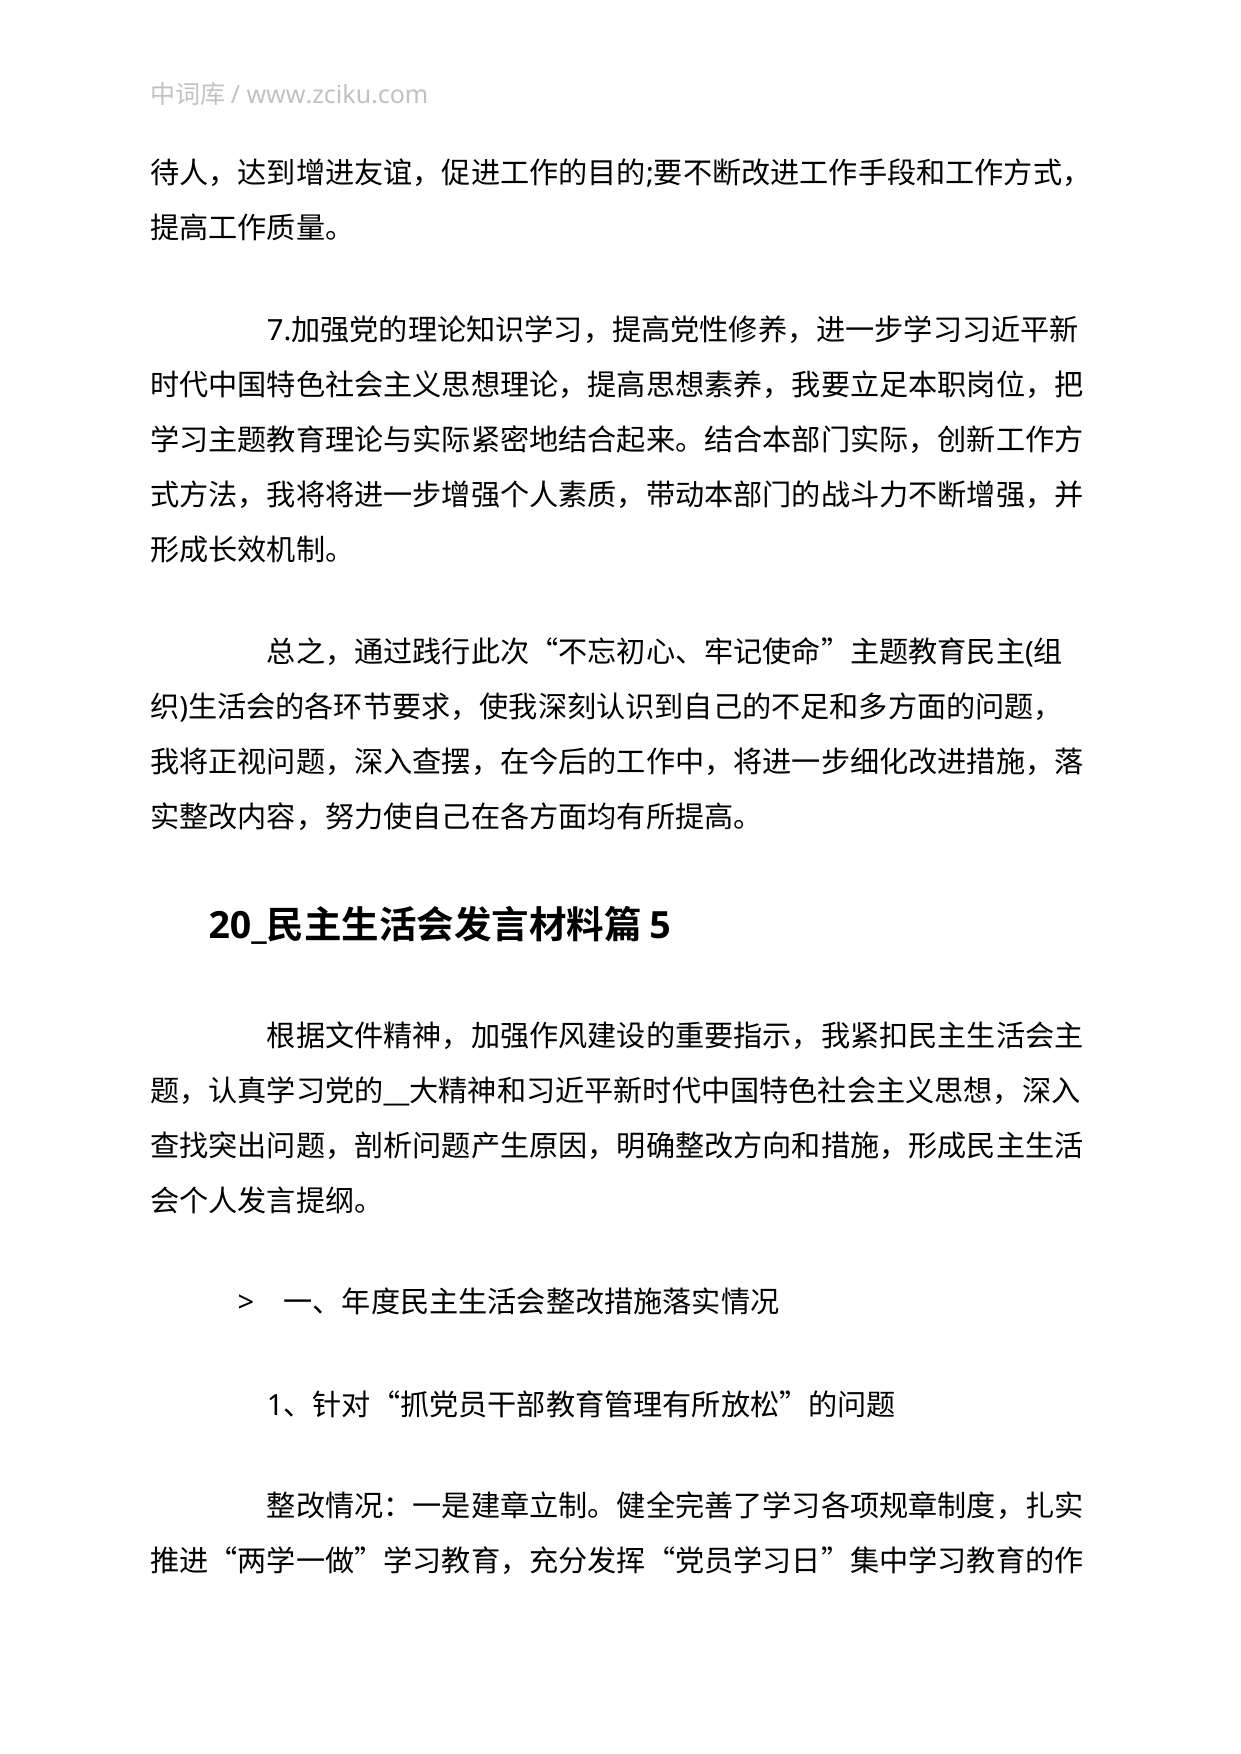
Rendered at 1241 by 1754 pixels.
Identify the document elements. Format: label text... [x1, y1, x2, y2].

text 20_民主生活会发言材料篇5 [150, 895, 1090, 949]
text 总之，通过践行此次“不忘初心、牢记使命”主题教育民主(组织)生活会的各环节要求，使我深刻认识到自己的不足和多方面的问题，我将正视问题，深入查摆，在今后的工作中，将进一步细化改进措施，落实整改内容，努力使自己在各方面均有所提高。 [150, 628, 1090, 835]
text 1、针对“抓党员干部教育管理有所放松”的问题 [150, 1381, 1090, 1423]
text 根据文件精神，加强作风建设的重要指示，我紧扣民主生活会主题，认真学习党的__大精神和习近平新时代中国特色社会主义思想，深入查找突出问题，剖析问题产生原因，明确整改方向和措施，形成民主生活会个人发言提纲。 [150, 1012, 1090, 1219]
text 7.加强党的理论知识学习，提高党性修养，进一步学习习近平新时代中国特色社会主义思想理论，提高思想素养，我要立足本职岗位，把学习主题教育理论与实际紧密地结合起来。结合本部门实际，创新工作方式方法，我将将进一步增强个人素质，带动本部门的战斗力不断增强，并形成长效机制。 [150, 307, 1090, 569]
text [150, 150, 1090, 247]
text > 一、年度民主生活会整改措施落实情况 [150, 1279, 1090, 1321]
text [150, 1483, 1090, 1580]
